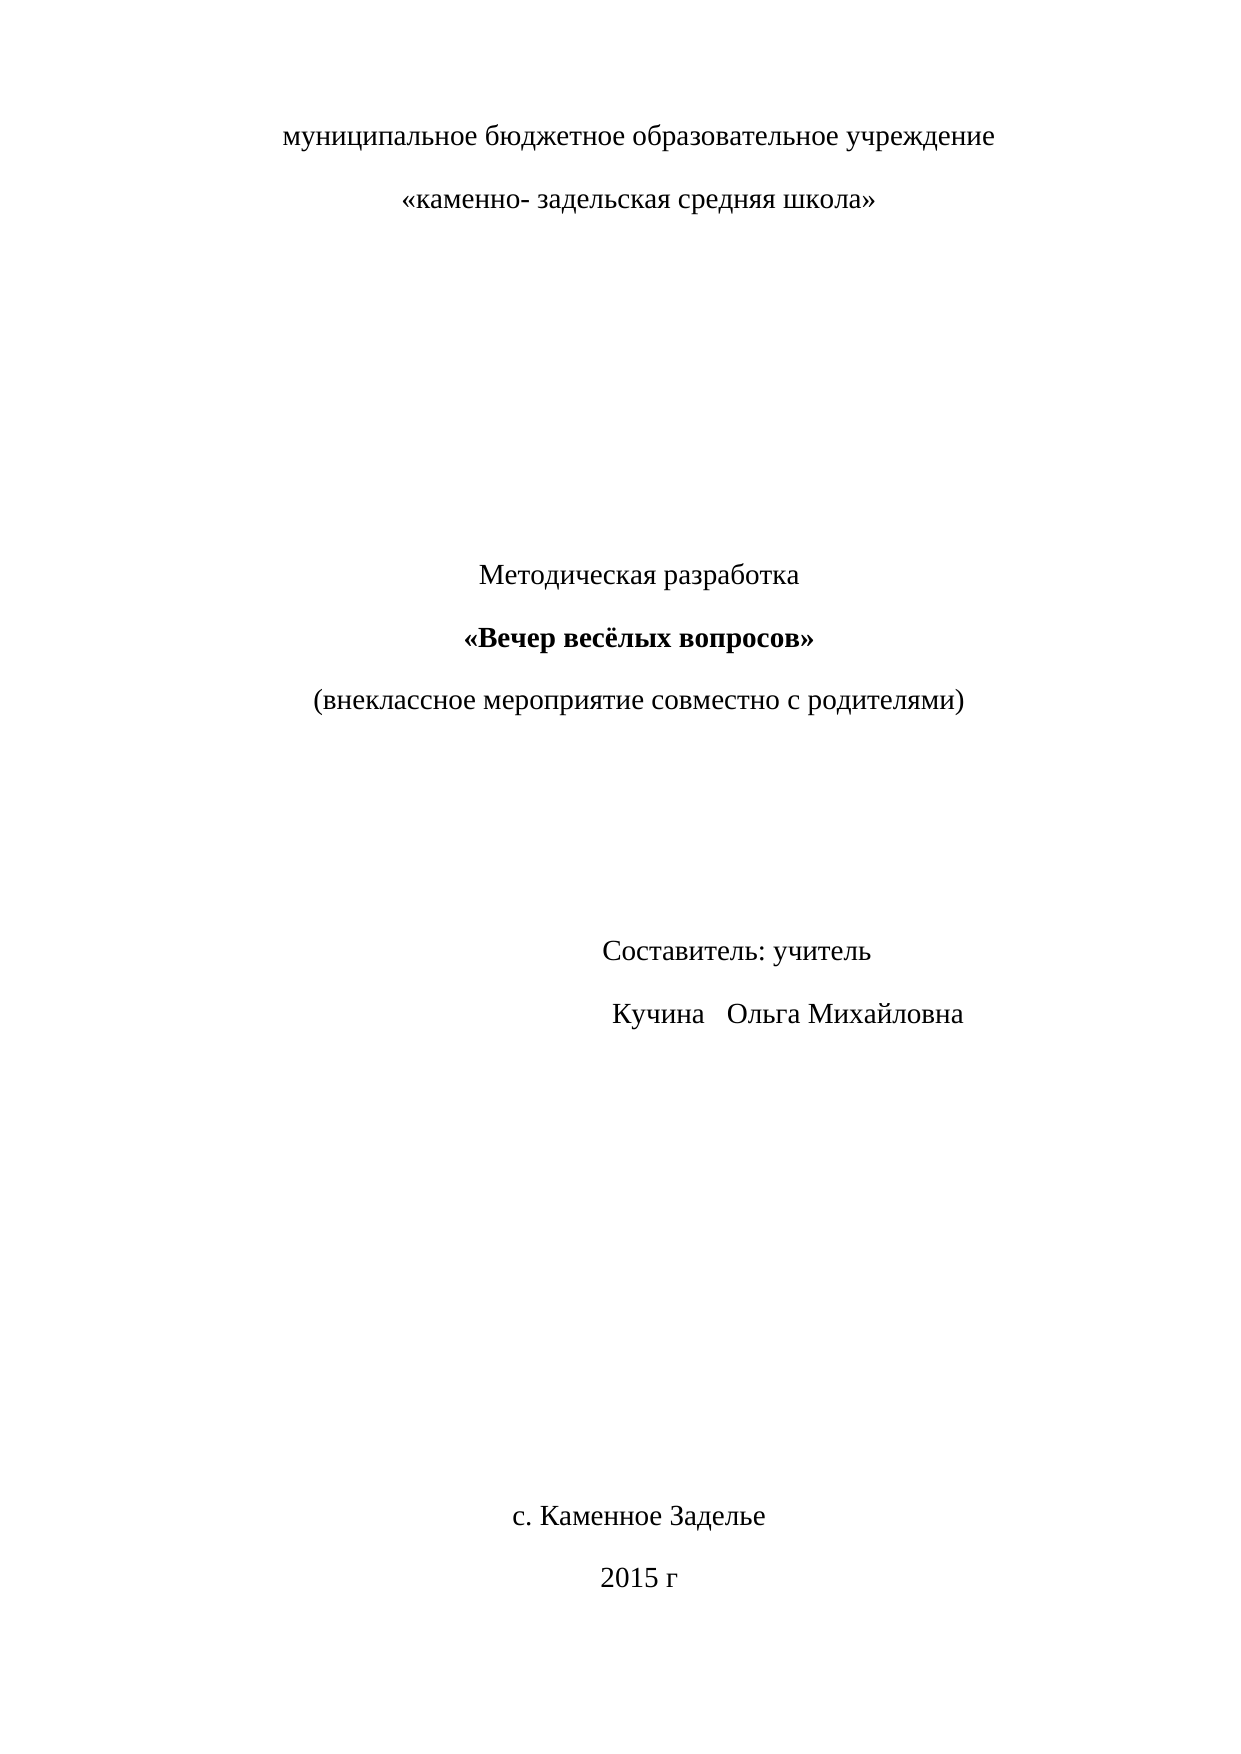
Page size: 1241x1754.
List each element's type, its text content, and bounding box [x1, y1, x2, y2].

text «Вечер весёлых вопросов» [156, 620, 1122, 653]
text 2015 г [156, 1560, 1122, 1594]
text с. Каменное Заделье [156, 1498, 1122, 1531]
text (внеклассное мероприятие совместно с родителями) [156, 682, 1122, 716]
text Кучина Ольга Михайловна [118, 996, 1122, 1029]
text Составитель: учитель [118, 933, 1122, 967]
text «каменно- задельская средняя школа» [156, 181, 1122, 214]
text Методическая разработка [156, 557, 1122, 591]
text муниципальное бюджетное образовательное учреждение [156, 118, 1122, 152]
